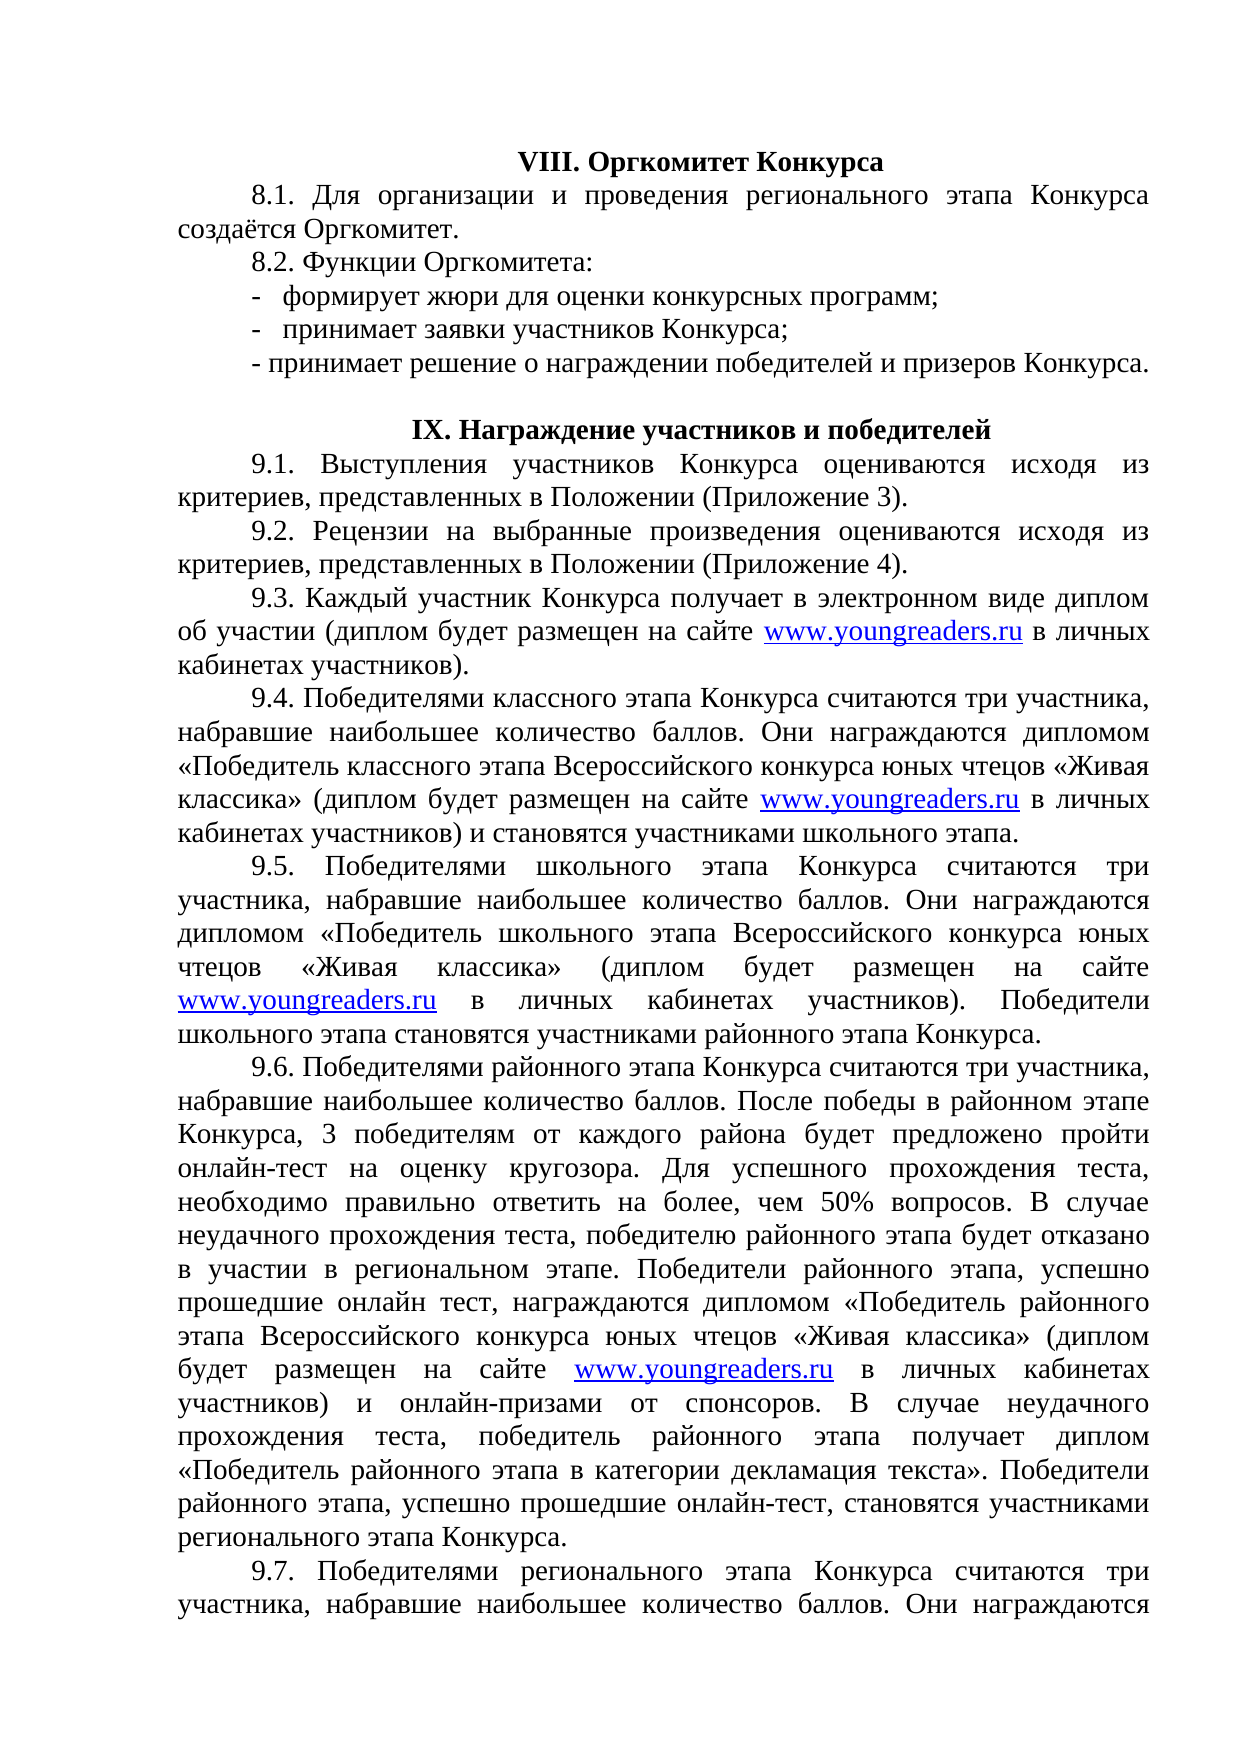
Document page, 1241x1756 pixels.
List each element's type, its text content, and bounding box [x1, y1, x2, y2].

text - принимает решение о награждении победителей и призеров Конкурса. [177, 345, 1150, 379]
text 9.2. Рецензии на выбранные произведения оцениваются исходя из критериев, представленных в Положении (Приложение 4). [177, 513, 1150, 580]
text - формирует жюри для оценки конкурсных программ; [177, 278, 1150, 312]
text 9.6. Победителями районного этапа Конкурса считаются три участника, набравшие наибольшее количество баллов. После победы в районном этапе Конкурса, 3 победителям от каждого района будет предложено пройти онлайн-тест на оценку кругозора. Для успешного прохождения теста, необходимо правильно ответить на более, чем 50% вопросов. В случае неудачного прохождения теста, победителю районного этапа будет отказано в участии в региональном этапе. Победители районного этапа, успешно прошедшие онлайн тест, награждаются дипломом «Победитель районного этапа Всероссийского конкурса юных чтецов «Живая классика» (диплом будет размещен на сайте www.youngreaders.ru в личных кабинетах участников) и онлайн-призами от спонсоров. В случае неудачного прохождения теста, победитель районного этапа получает диплом «Победитель районного этапа в категории декламация текста». Победители районного этапа, успешно прошедшие онлайн-тест, становятся участниками регионального этапа Конкурса. [177, 1049, 1150, 1553]
text VIII. Оргкомитет Конкурса [177, 144, 1150, 177]
text - принимает заявки участников Конкурса; [177, 312, 1150, 345]
text 9.5. Победителями школьного этапа Конкурса считаются три участника, набравшие наибольшее количество баллов. Они награждаются дипломом «Победитель школьного этапа Всероссийского конкурса юных чтецов «Живая классика» (диплом будет размещен на сайте www.youngreaders.ru в личных кабинетах участников). Победители школьного этапа становятся участниками районного этапа Конкурса. [177, 848, 1150, 1049]
text 9.4. Победителями классного этапа Конкурса считаются три участника, набравшие наибольшее количество баллов. Они награждаются дипломом «Победитель классного этапа Всероссийского конкурса юных чтецов «Живая классика» (диплом будет размещен на сайте www.youngreaders.ru в личных кабинетах участников) и становятся участниками школьного этапа. [177, 681, 1150, 848]
text IX. Награждение участников и победителей [177, 412, 1152, 446]
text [177, 1553, 1150, 1620]
text 9.1. Выступления участников Конкурса оцениваются исходя из критериев, представленных в Положении (Приложение 3). [177, 446, 1150, 513]
text 8.1. Для организации и проведения регионального этапа Конкурса создаётся Оргкомитет. [177, 177, 1150, 244]
text 9.3. Каждый участник Конкурса получает в электронном виде диплом об участии (диплом будет размещен на сайте www.youngreaders.ru в личных кабинетах участников). [177, 580, 1150, 681]
text 8.2. Функции Оргкомитета: [177, 244, 1150, 278]
